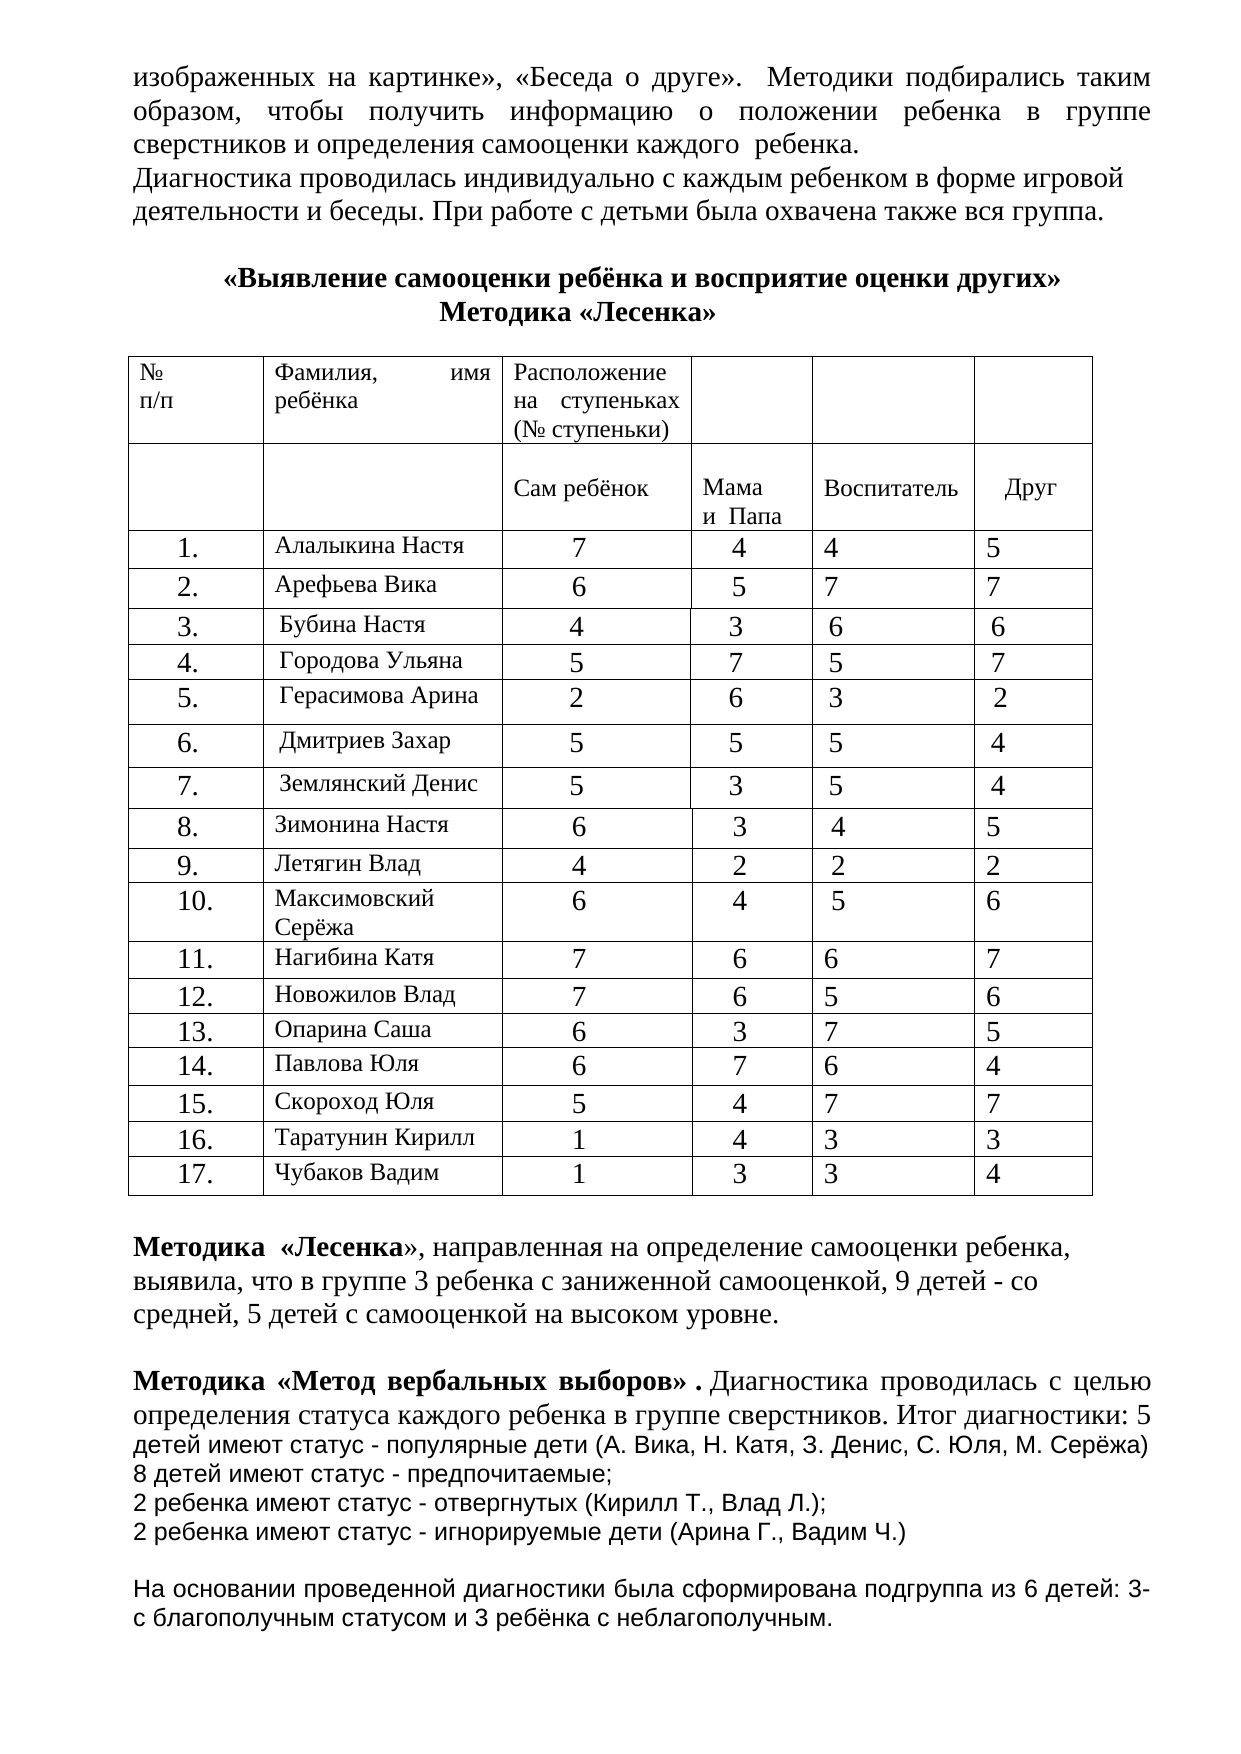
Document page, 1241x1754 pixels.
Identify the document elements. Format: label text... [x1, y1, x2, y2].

table_cell 6 [691, 680, 812, 724]
table_cell [129, 883, 263, 941]
table_cell 7 [975, 1086, 1092, 1121]
table_cell 5 [813, 768, 974, 808]
table_cell Нагибина Катя [264, 942, 502, 978]
table_cell 5 [503, 768, 690, 808]
table_cell [129, 1048, 263, 1085]
table_cell [264, 444, 502, 529]
text На основании проведенной диагностики была сформирована подгруппа из 6 детей: 3- с благополучным статусом и 3 ребёнка с неблагополучным. [133, 1574, 1152, 1632]
table_cell 5 [692, 569, 812, 608]
table_cell Воспитатель [813, 444, 974, 529]
table_cell 7 [813, 569, 974, 608]
table_cell [129, 979, 263, 1013]
table_cell 3 [813, 1157, 974, 1195]
table_cell 5 [503, 725, 690, 767]
table_cell 5 [975, 531, 1092, 568]
table_cell 4 [693, 1086, 812, 1121]
table_cell Арефьева Вика [264, 569, 502, 608]
table_cell 4 [692, 531, 812, 568]
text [133, 59, 1152, 160]
table_cell 4 [975, 725, 1092, 767]
table_cell 5 [813, 725, 974, 767]
table_header [813, 357, 974, 443]
table_cell 5 [975, 809, 1092, 847]
table_cell 1 [503, 1157, 692, 1195]
table_cell 7 [503, 942, 692, 978]
text 2 ребенка имеют статус - игнорируемые дети (Арина Г., Вадим Ч.) [133, 1517, 1152, 1546]
text 8 детей имеют статус - предпочитаемые; [133, 1459, 1152, 1488]
table_cell Городова Ульяна [264, 645, 502, 679]
table_cell 6 [503, 809, 692, 847]
text Методика «Лесенка», направленная на определение самооценки ребенка, выявила, что в группе 3 ребенка с заниженной самооценкой, 9 детей - со средней, 5 детей с самооценкой на высоком уровне. [133, 1229, 1152, 1330]
table_cell 6 [813, 609, 974, 644]
table_cell Бубина Настя [264, 609, 502, 644]
table_cell 6 [503, 1014, 692, 1047]
table_cell 4 [503, 609, 690, 644]
table_cell Друг [975, 444, 1092, 529]
table_cell 6 [975, 883, 1092, 941]
table_cell Мама и Папа [692, 444, 812, 529]
table_cell 5 [813, 883, 974, 941]
table_cell 3 [693, 1014, 812, 1047]
table_cell 3 [691, 768, 812, 808]
table_cell Дмитриев Захар [264, 725, 502, 767]
text Диагностика проводилась индивидуально с каждым ребенком в форме игровой деятельности и беседы. При работе с детьми была охвачена также вся группа. [133, 160, 1152, 227]
table_cell 6 [693, 942, 812, 978]
table_cell 4 [813, 809, 974, 847]
text 2 ребенка имеют статус - отвергнутых (Кирилл Т., Влад Л.); [133, 1488, 1152, 1517]
table_cell Сам ребёнок [503, 444, 691, 529]
table_cell 7 [813, 1086, 974, 1121]
table_cell Зимонина Настя [264, 809, 502, 847]
table_cell [129, 1122, 263, 1156]
table_cell Павлова Юля [264, 1048, 502, 1085]
table_cell 3 [975, 1122, 1092, 1156]
table_cell 7 [693, 1048, 812, 1085]
table_cell 4 [975, 1157, 1092, 1195]
table_cell 3 [691, 609, 812, 644]
table_cell 2 [975, 680, 1092, 724]
table_cell 6 [813, 1048, 974, 1085]
table_cell 7 [813, 1014, 974, 1047]
table_cell [129, 1157, 263, 1195]
table_cell [129, 569, 263, 608]
table_cell [129, 725, 263, 767]
table_cell Максимовский Серёжа [264, 883, 502, 941]
table_cell 2 [503, 680, 690, 724]
table_cell 3 [813, 1122, 974, 1156]
table_cell 4 [503, 849, 692, 882]
table_cell Чубаков Вадим [264, 1157, 502, 1195]
table_cell [129, 1014, 263, 1047]
table_cell 4 [975, 768, 1092, 808]
table_cell 6 [503, 883, 692, 941]
text Методика «Метод вербальных выборов» . Диагностика проводилась с целью определения статуса каждого ребенка в группе сверстников. Итог диагностики: 5 детей имеют статус - популярные дети (А. Вика, Н. Катя, З. Денис, С. Юля, М. Серёжа) [133, 1363, 1152, 1459]
table_cell [129, 809, 263, 847]
table_cell 5 [503, 1086, 692, 1121]
table_cell Опарина Саша [264, 1014, 502, 1047]
table_cell [129, 444, 263, 529]
table_cell 7 [975, 569, 1092, 608]
table_cell 3 [693, 809, 812, 847]
table_header [975, 357, 1092, 443]
text Методика «Лесенка» [133, 294, 1152, 327]
table_cell 5 [813, 645, 974, 679]
table_cell 7 [691, 645, 812, 679]
table_cell [129, 849, 263, 882]
table_cell [129, 942, 263, 978]
table_cell [129, 609, 263, 644]
table_cell Алалыкина Настя [264, 531, 502, 568]
table_cell 2 [693, 849, 812, 882]
table_cell 3 [693, 1157, 812, 1195]
table_cell 4 [975, 1048, 1092, 1085]
table_cell 6 [813, 942, 974, 978]
table_cell 4 [693, 883, 812, 941]
table_cell 6 [975, 609, 1092, 644]
table_cell 3 [813, 680, 974, 724]
text «Выявление самооценки ребёнка и восприятие оценки других» [133, 260, 1152, 294]
table_cell Таратунин Кирилл [264, 1122, 502, 1156]
table_header Фамилия, имя ребёнка [264, 357, 502, 443]
table_cell Новожилов Влад [264, 979, 502, 1013]
table_cell Скороход Юля [264, 1086, 502, 1121]
table_header Расположение на ступеньках (№ ступеньки) [503, 357, 691, 443]
table_header [692, 357, 812, 443]
table_cell 6 [503, 1048, 692, 1085]
table_cell Летягин Влад [264, 849, 502, 882]
table_cell 6 [975, 979, 1092, 1013]
table_cell 7 [975, 645, 1092, 679]
table_cell 1 [503, 1122, 692, 1156]
table_cell 7 [503, 979, 692, 1013]
table_cell 5 [975, 1014, 1092, 1047]
table_cell [129, 768, 263, 808]
table_cell 7 [975, 942, 1092, 978]
table_cell [129, 531, 263, 568]
table_cell 2 [813, 849, 974, 882]
table_cell 6 [503, 569, 691, 608]
table_cell Герасимова Арина [264, 680, 502, 724]
table_cell 6 [693, 979, 812, 1013]
table_cell Землянский Денис [264, 768, 502, 808]
table_cell 4 [693, 1122, 812, 1156]
table_cell 5 [503, 645, 690, 679]
table_cell 7 [503, 531, 691, 568]
table_cell 2 [975, 849, 1092, 882]
table_cell [129, 1086, 263, 1121]
table_cell 5 [691, 725, 812, 767]
table_cell 5 [813, 979, 974, 1013]
table_cell [129, 680, 263, 724]
table_header № п/п [129, 357, 263, 443]
table_cell 4 [813, 531, 974, 568]
table_cell [129, 645, 263, 679]
